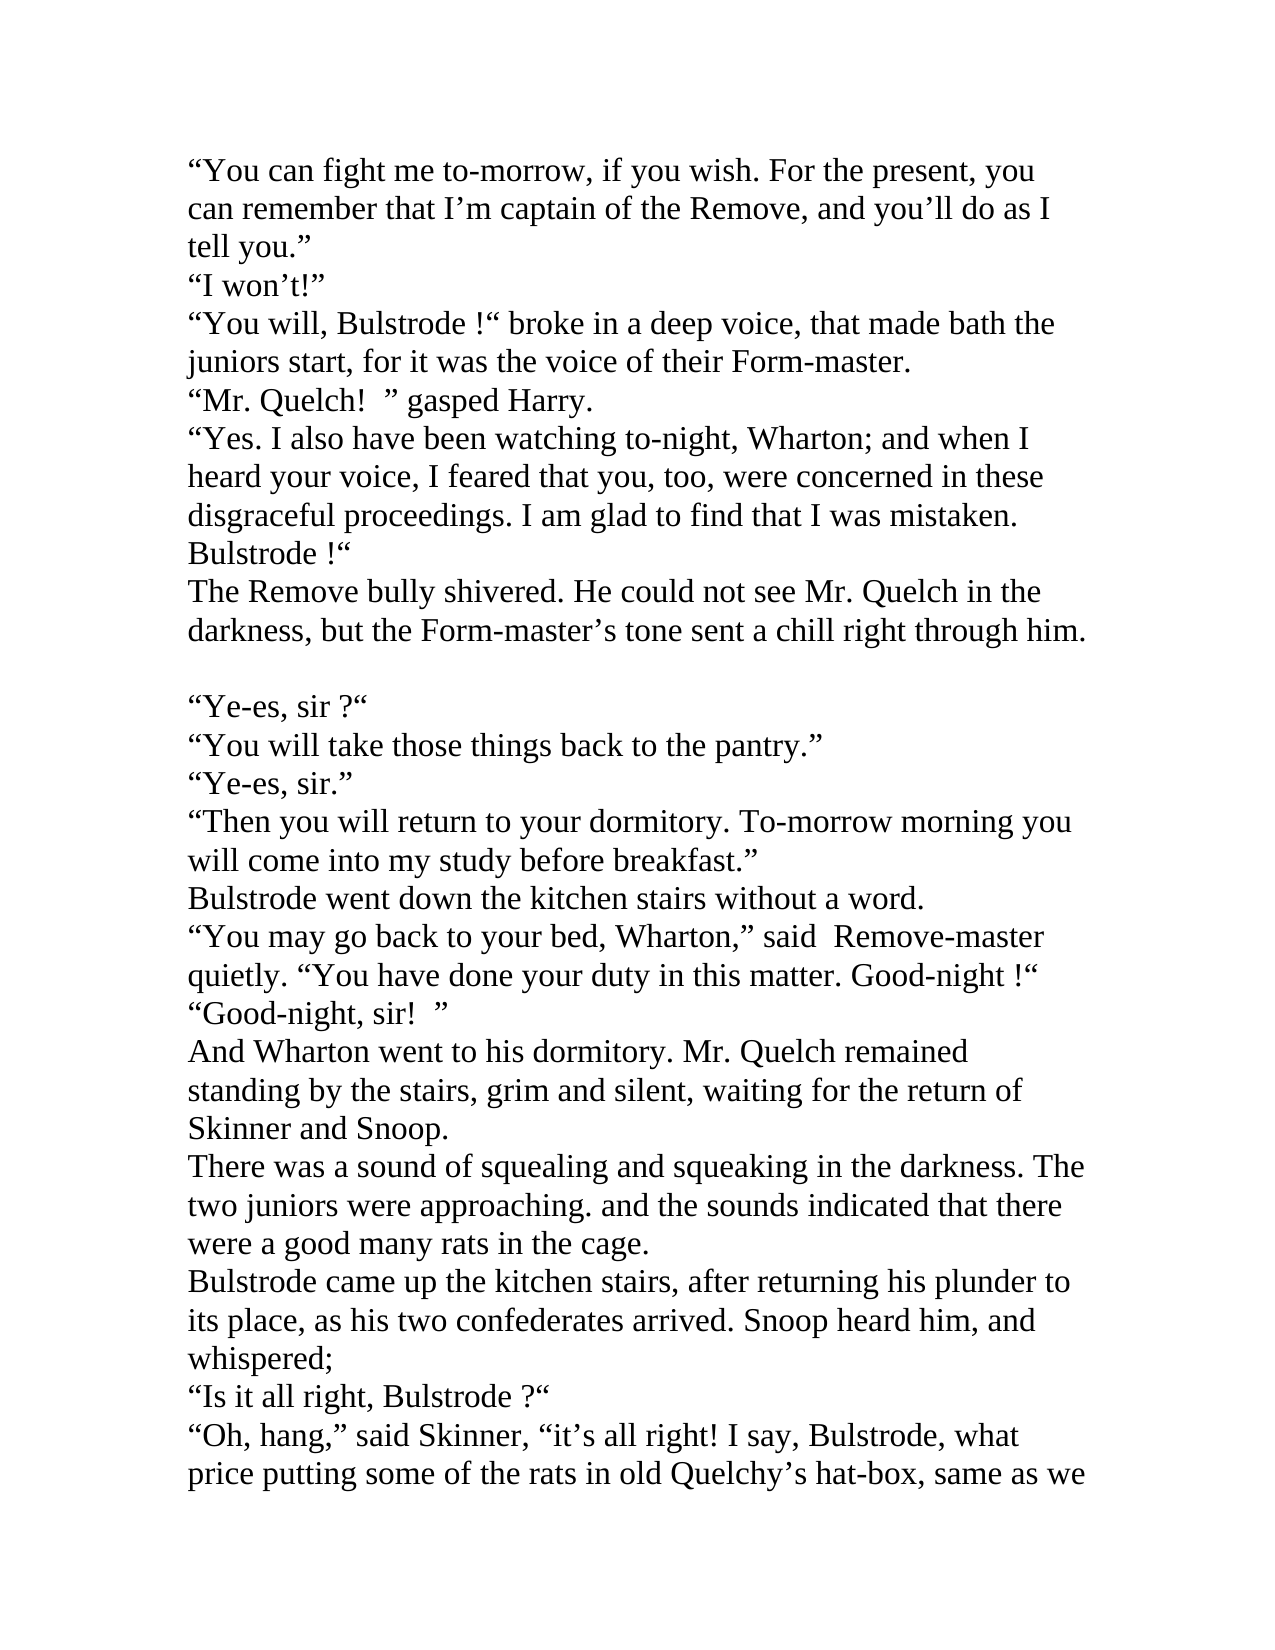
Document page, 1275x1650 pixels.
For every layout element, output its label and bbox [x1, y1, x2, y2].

text [187, 150, 1087, 1492]
